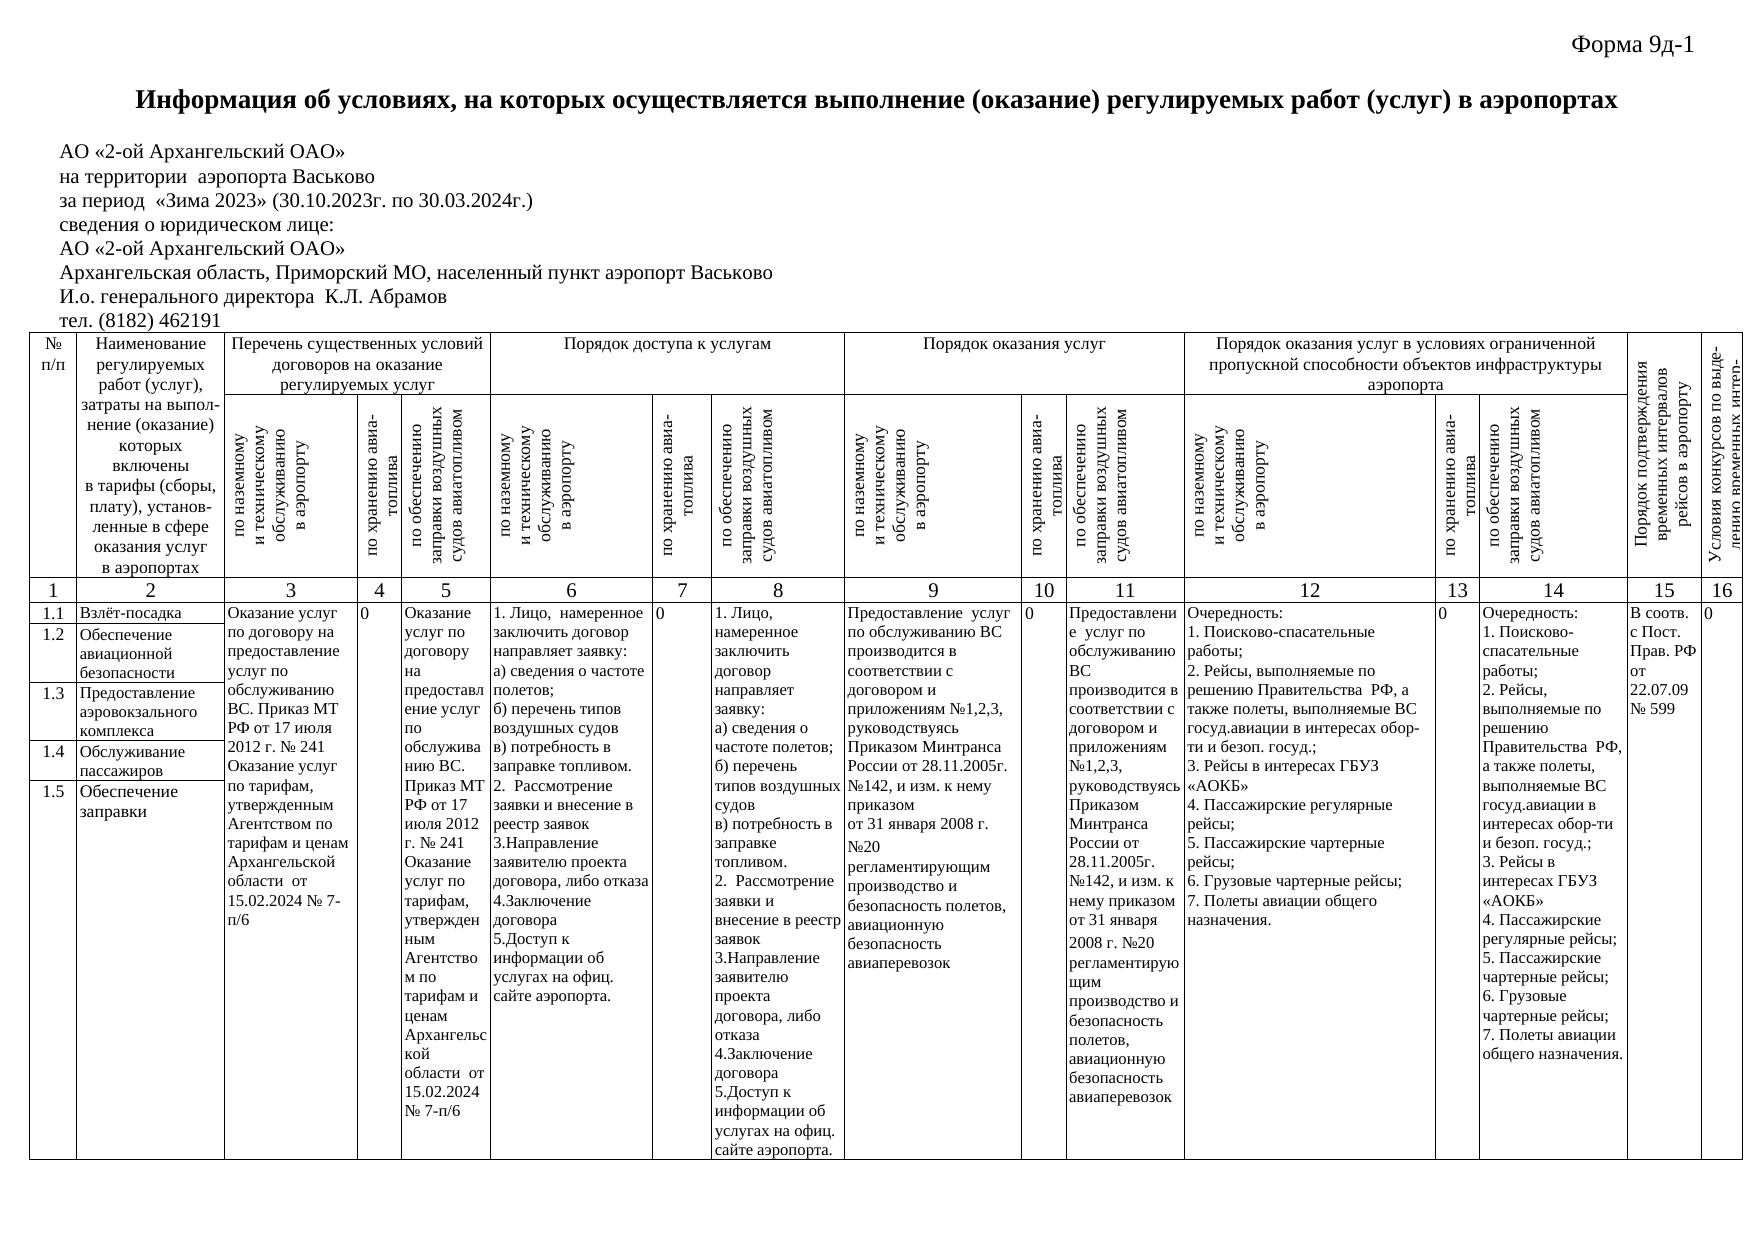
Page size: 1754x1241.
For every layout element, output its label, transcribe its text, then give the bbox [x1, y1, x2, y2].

table_cell по обеспечению заправки воздушных судов авиатопливом [1067, 395, 1184, 577]
table_cell Предоставление аэровокзального комплекса [77, 683, 224, 740]
table_cell 15 [1628, 578, 1701, 602]
table_cell по обеспечению заправки воздушных судов авиатопливом [1480, 395, 1627, 577]
text АО «2-ой Архангельский ОАО» [59, 139, 1695, 163]
table_cell B соотв. с Пост. Прав. РФ от 22.07.09 № 599 [1628, 603, 1701, 1159]
table_cell Обеспечение авиационной безопасности [77, 624, 224, 682]
table_cell 1.5 [30, 781, 76, 1159]
table_cell 1.1 [30, 603, 76, 623]
table_cell 6 [491, 578, 652, 602]
table_cell 14 [1480, 578, 1627, 602]
table_cell 1. Лицо, намеренное заключить договор направляет заявку: а) сведения о частоте полетов; б) перечень типов воздушных судов в) потребность в заправке топливом. 2. Рассмотрение заявки и внесение в реестр заявок 3.Направление заявителю проекта договора, либо отказа 4.Заключение договора 5.Доступ к информации об услугах на офиц. сайте аэропорта. [491, 603, 652, 1159]
table_cell по наземному и техническому обслуживанию в аэропорту [225, 395, 357, 577]
table_cell 1.2 [30, 624, 76, 682]
table_cell 11 [1067, 578, 1184, 602]
table_cell 0 [1022, 603, 1066, 1159]
table_cell Взлёт-посадка [77, 603, 224, 623]
text Форма 9д-1 [59, 29, 1695, 58]
table_cell Обеспечение заправки [77, 781, 224, 1159]
table_cell по хранению авиатоплива [358, 395, 401, 577]
table_cell Обслуживание пассажиров [77, 741, 224, 780]
table_cell 8 [712, 578, 844, 602]
table_cell 10 [1022, 578, 1066, 602]
table_cell Оказание услуг по договору на предоставление услуг по обслуживанию ВС. Приказ МТ РФ от 17 июля 2012 г. № 241 Оказание услуг по тарифам, утвержденным Агентством по тарифам и ценам Архангельской области от 15.02.2024 № 7-п/6 [225, 603, 357, 1159]
table_header Порядок доступа к услугам [491, 333, 844, 394]
table_cell 0 [653, 603, 711, 1159]
table_cell по хранению авиатоплива [1022, 395, 1066, 577]
table_cell 7 [653, 578, 711, 602]
table_cell 3 [225, 578, 357, 602]
table_cell 1.3 [30, 683, 76, 740]
table_cell 4 [358, 578, 401, 602]
table_header Порядок оказания услуг [845, 333, 1184, 394]
table_header Порядок оказания услуг в условиях ограниченной пропускной способности объектов инфраструктуры аэропорта [1185, 333, 1627, 394]
table_header Порядок подтверждения временных интервалов рейсов в аэропорту [1628, 333, 1701, 577]
table_cell по наземному и техническому обслуживанию в аэропорту [491, 395, 652, 577]
table_cell 1. Лицо, намеренное заключить договор направляет заявку: а) сведения о частоте полетов; б) перечень типов воздушных судов в) потребность в заправке топливом. 2. Рассмотрение заявки и внесение в реестр заявок 3.Направление заявителю проекта договора, либо отказа 4.Заключение договора 5.Доступ к информации об услугах на офиц. сайте аэропорта. [712, 603, 844, 1159]
table_cell 2 [77, 578, 224, 602]
table_header Перечень существенных условий договоров на оказание регулируемых услуг [225, 333, 490, 394]
table_cell Оказание услуг по договору на предоставление услуг по обслуживанию ВС. Приказ МТ РФ от 17 июля 2012 г. № 241 Оказание услуг по тарифам, утвержденным Агентством по тарифам и ценам Архангельской области от 15.02.2024 № 7-п/6 [402, 603, 490, 1159]
table_cell 1 [30, 578, 76, 602]
table_cell 5 [402, 578, 490, 602]
table_cell Предоставление услуг по обслуживанию ВС производится в соответствии с договором и приложениям №1,2,3, руководствуясь Приказом Минтранса России от 28.11.2005г. №142, и изм. к нему приказом от 31 января 2008 г. №20 регламентирующим производство и безопасность полетов, авиационную безопасность авиаперевозок [1067, 603, 1184, 1159]
text сведения о юридическом лице: АО «2-ой Архангельский ОАО» Архангельская область, Приморский МО, населенный пункт аэропорт Васьково И.о. генерального директора К.Л. Абрамов тел. (8182) 462191 [59, 212, 812, 332]
table_cell Очередность: 1. Поисково-спасательные работы; 2. Рейсы, выполняемые по решению Правительства РФ, а также полеты, выполняемые ВС госуд.авиации в интересах обор-ти и безоп. госуд.; 3. Рейсы в интересах ГБУЗ «АОКБ» 4. Пассажирские регулярные рейсы; 5. Пассажирские чартерные рейсы; 6. Грузовые чартерные рейсы; 7. Полеты авиации общего назначения. [1480, 603, 1627, 1159]
table_header Условия конкурсов по выделению временных интервалов выполнения рейсов в аэропорту, проводимых оператором аэропорта (*) [1702, 333, 1742, 577]
table_cell 0 [358, 603, 401, 1159]
table_header Наименование регулируемых работ (услуг), затраты на выполнение (оказание) которых включены в тарифы (сборы, плату), установленные в сфере оказания услуг в аэропортах [77, 333, 224, 577]
table_cell 13 [1436, 578, 1479, 602]
table_cell по хранению авиатоплива [653, 395, 711, 577]
text за период «Зима 2023» (30.10.2023г. по 30.03.2024г.) [59, 188, 1695, 212]
table_cell по обеспечению заправки воздушных судов авиатопливом [402, 395, 490, 577]
table_header № п/п [30, 333, 76, 577]
text на территории аэропорта Васьково [59, 163, 1695, 188]
table_cell 16 [1702, 578, 1742, 602]
table_cell 0 [1436, 603, 1479, 1159]
table_cell 9 [845, 578, 1021, 602]
table_cell по хранению авиатоплива [1436, 395, 1479, 577]
table_cell 12 [1185, 578, 1435, 602]
table_cell по наземному и техническому обслуживанию в аэропорту [845, 395, 1021, 577]
text Информация об условиях, на которых осуществляется выполнение (оказание) регулируемых работ (услуг) в аэропортах [59, 83, 1695, 114]
table_cell Очередность: 1. Поисково-спасательные работы; 2. Рейсы, выполняемые по решению Правительства РФ, а также полеты, выполняемые ВС госуд.авиации в интересах обор-ти и безоп. госуд.; 3. Рейсы в интересах ГБУЗ «АОКБ» 4. Пассажирские регулярные рейсы; 5. Пассажирские чартерные рейсы; 6. Грузовые чартерные рейсы; 7. Полеты авиации общего назначения. [1185, 603, 1435, 1159]
table_cell Предоставление услуг по обслуживанию ВС производится в соответствии с договором и приложениям №1,2,3, руководствуясь Приказом Минтранса России от 28.11.2005г. №142, и изм. к нему приказом от 31 января 2008 г. №20 регламентирующим производство и безопасность полетов, авиационную безопасность авиаперевозок [845, 603, 1021, 1159]
table_cell 1.4 [30, 741, 76, 780]
table_cell по обеспечению заправки воздушных судов авиатопливом [712, 395, 844, 577]
table_cell по наземному и техническому обслуживанию в аэропорту [1185, 395, 1435, 577]
table_cell 0 [1702, 603, 1742, 1159]
